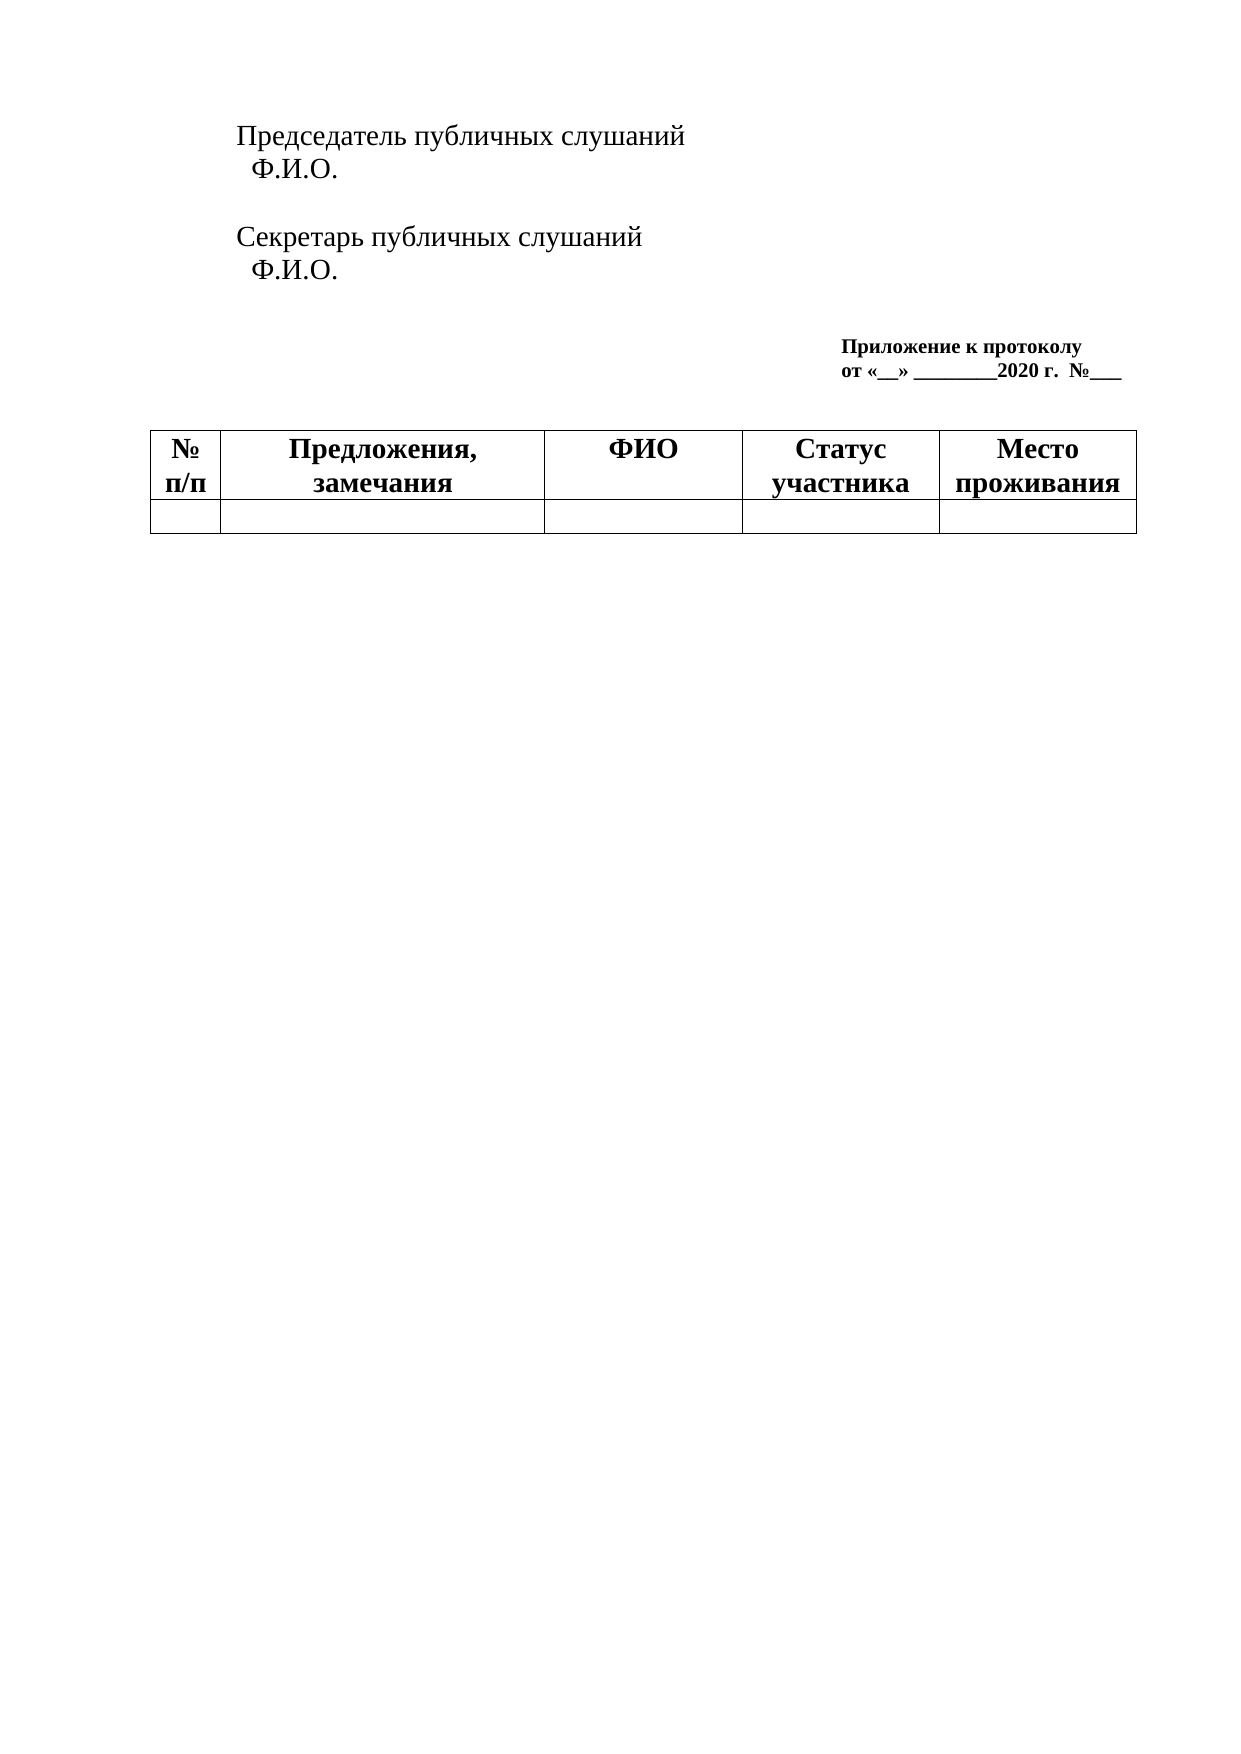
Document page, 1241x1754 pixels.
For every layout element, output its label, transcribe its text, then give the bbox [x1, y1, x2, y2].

text Председатель публичных слушаний Ф.И.О. [177, 118, 1181, 185]
text от «__» ________2020 г. №___ [766, 358, 1181, 382]
text Секретарь публичных слушаний Ф.И.О. [177, 219, 1181, 286]
table_header Предложения, замечания [221, 431, 544, 498]
table_header Место проживания [940, 431, 1136, 498]
text Приложение к протоколу [766, 334, 1181, 358]
table_cell [221, 500, 544, 533]
table_header Статус участника [743, 431, 939, 498]
table_header № п/п [151, 431, 220, 498]
table_cell [545, 500, 742, 533]
table_header ФИО [545, 431, 742, 498]
table_cell [743, 500, 939, 533]
table_cell [151, 500, 220, 533]
table_cell [940, 500, 1136, 533]
